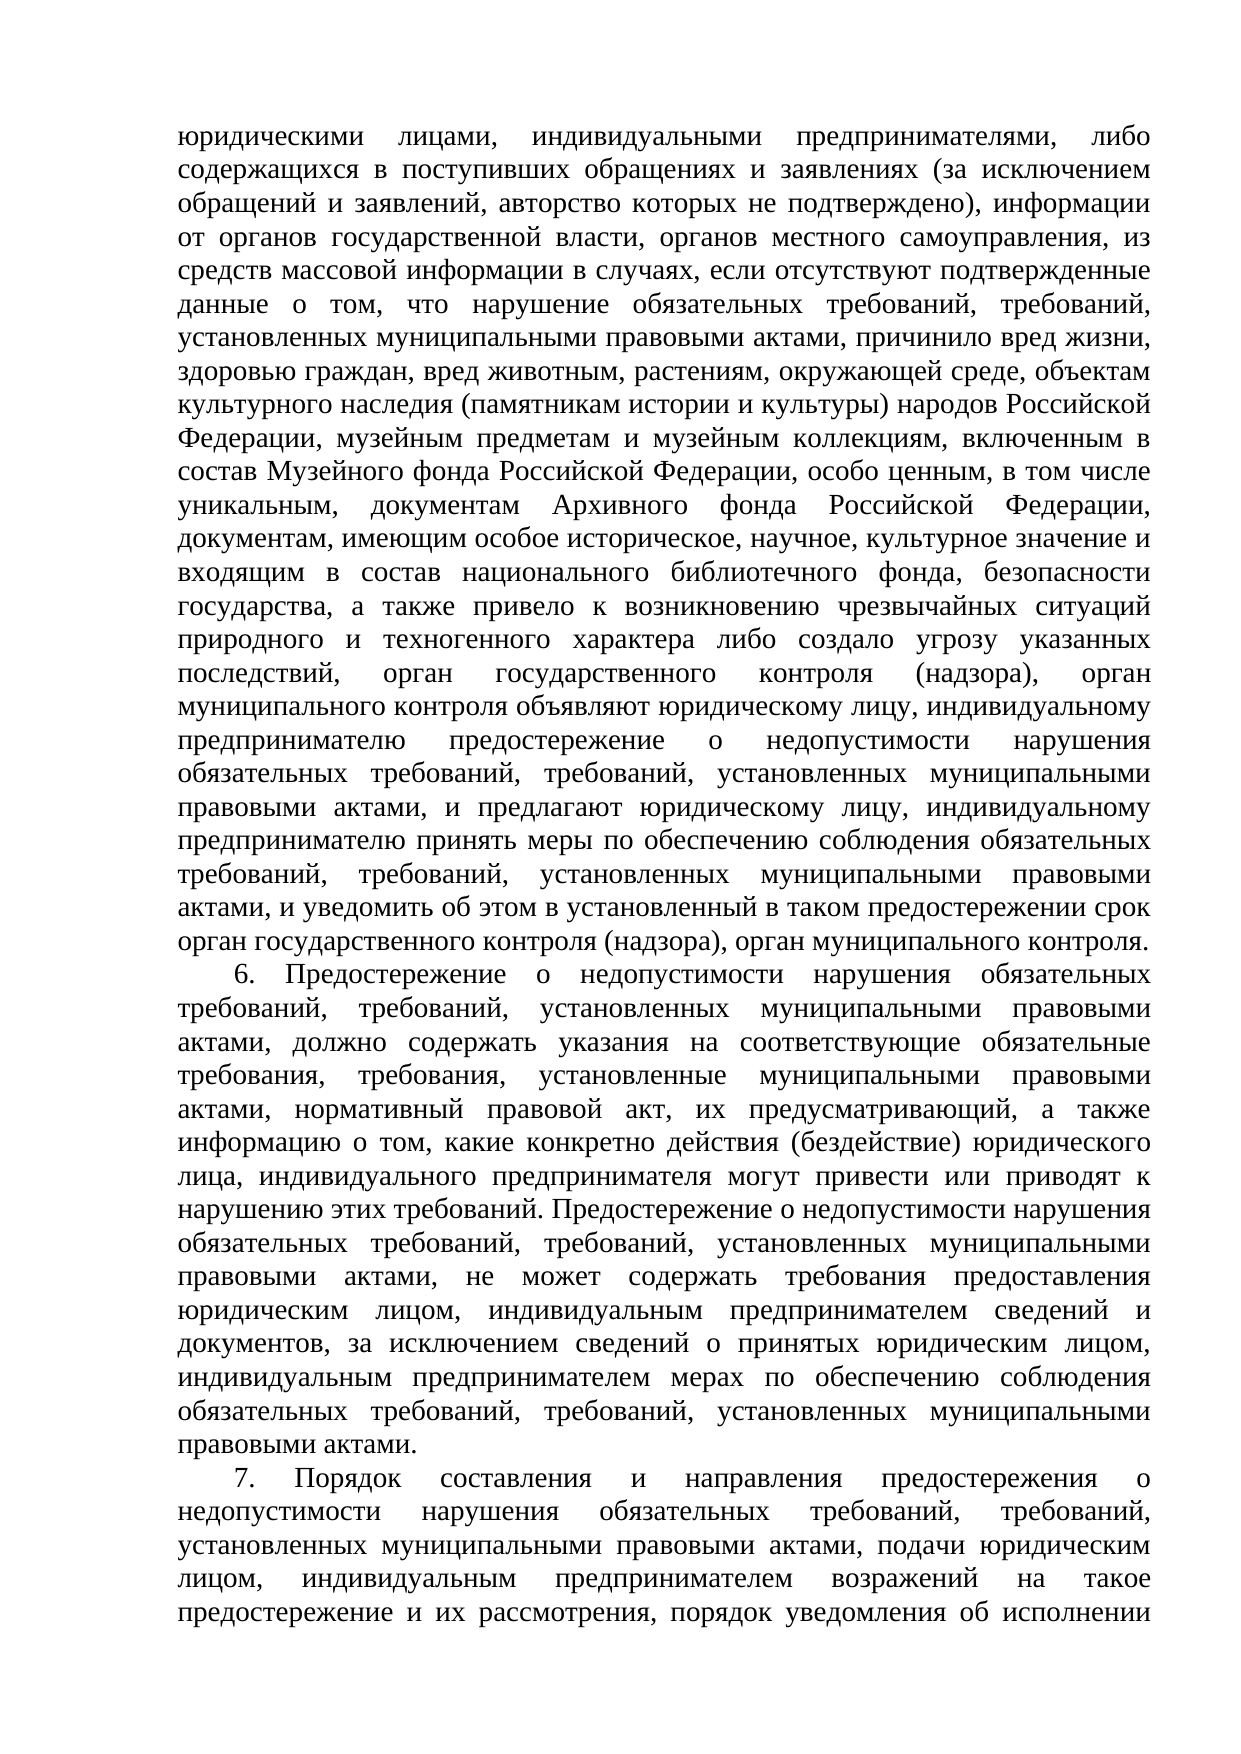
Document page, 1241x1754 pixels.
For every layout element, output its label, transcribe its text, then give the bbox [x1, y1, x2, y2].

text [177, 118, 1152, 957]
text 6. Предостережение о недопустимости нарушения обязательных требований, требований, установленных муниципальными правовыми актами, должно содержать указания на соответствующие обязательные требования, требования, установленные муниципальными правовыми актами, нормативный правовой акт, их предусматривающий, а также информацию о том, какие конкретно действия (бездействие) юридического лица, индивидуального предпринимателя могут привести или приводят к нарушению этих требований. Предостережение о недопустимости нарушения обязательных требований, требований, установленных муниципальными правовыми актами, не может содержать требования предоставления юридическим лицом, индивидуальным предпринимателем сведений и документов, за исключением сведений о принятых юридическим лицом, индивидуальным предпринимателем мерах по обеспечению соблюдения обязательных требований, требований, установленных муниципальными правовыми актами. [177, 957, 1152, 1460]
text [177, 1460, 1152, 1627]
